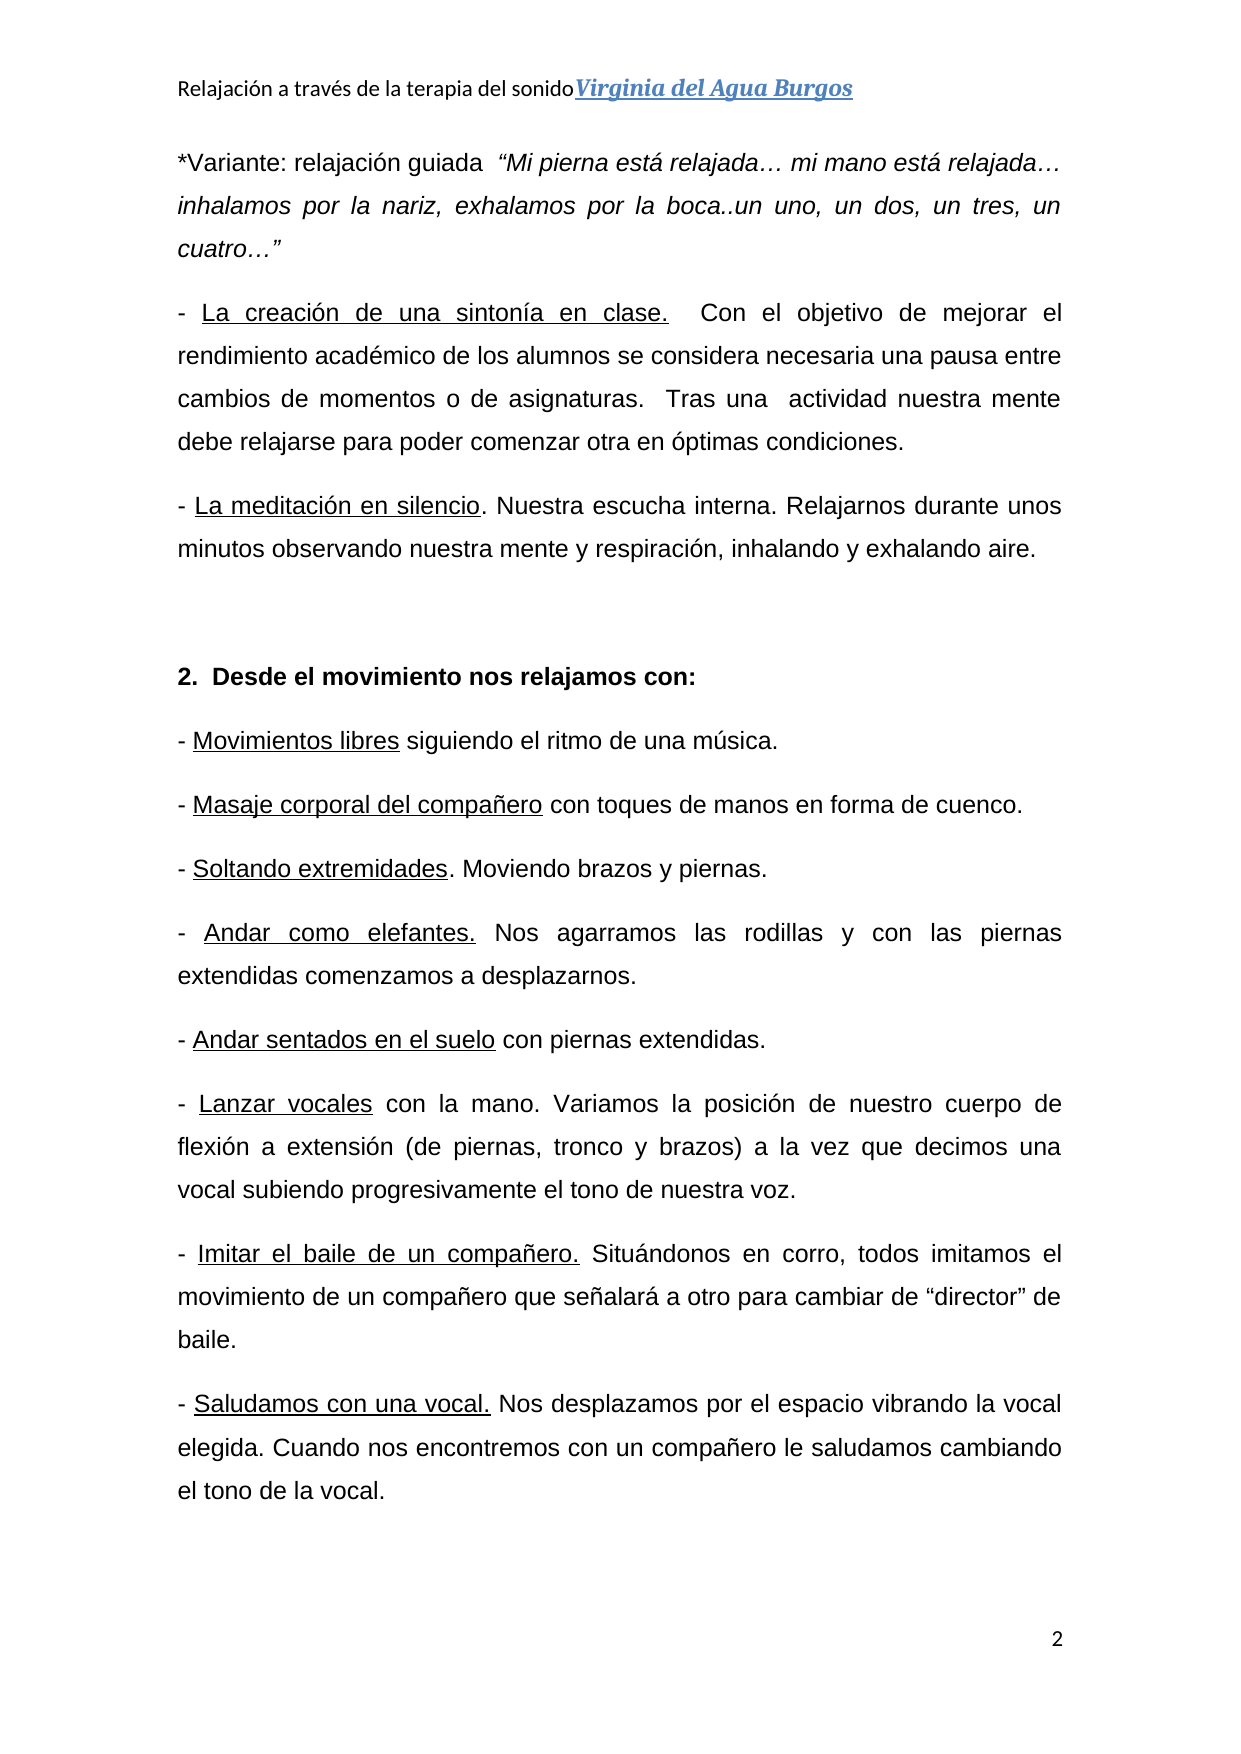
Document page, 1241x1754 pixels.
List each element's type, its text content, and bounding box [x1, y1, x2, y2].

text - Masaje corporal del compañero con toques de manos en forma de cuenco. [177, 790, 1063, 819]
text - Andar como elefantes. Nos agarramos las rodillas y con las piernas extendidas comenzamos a desplazarnos. [177, 918, 1063, 990]
text - Lanzar vocales con la mano. Variamos la posición de nuestro cuerpo de flexión a extensión (de piernas, tronco y brazos) a la vez que decimos una vocal subiendo progresivamente el tono de nuestra voz. [177, 1089, 1063, 1204]
text - Saludamos con una vocal. Nos desplazamos por el espacio vibrando la vocal elegida. Cuando nos encontremos con un compañero le saludamos cambiando el tono de la vocal. [177, 1389, 1063, 1504]
text - La creación de una sintonía en clase. Con el objetivo de mejorar el rendimiento académico de los alumnos se considera necesaria una pausa entre cambios de momentos o de asignaturas. Tras una actividad nuestra mente debe relajarse para poder comenzar otra en óptimas condiciones. [177, 298, 1063, 456]
text - Movimientos libres siguiendo el ritmo de una música. [177, 726, 1063, 755]
text - Andar sentados en el suelo con piernas extendidas. [177, 1025, 1063, 1054]
text *Variante: relajación guiada “Mi pierna está relajada… mi mano está relajada… inhalamos por la nariz, exhalamos por la boca..un uno, un dos, un tres, un cuatro…” [177, 148, 1063, 263]
text 2. Desde el movimiento nos relajamos con: [177, 662, 1063, 691]
text - La meditación en silencio. Nuestra escucha interna. Relajarnos durante unos minutos observando nuestra mente y respiración, inhalando y exhalando aire. [177, 491, 1063, 563]
text - Imitar el baile de un compañero. Situándonos en corro, todos imitamos el movimiento de un compañero que señalará a otro para cambiar de “director” de baile. [177, 1239, 1063, 1354]
text - Soltando extremidades. Moviendo brazos y piernas. [177, 854, 1063, 883]
